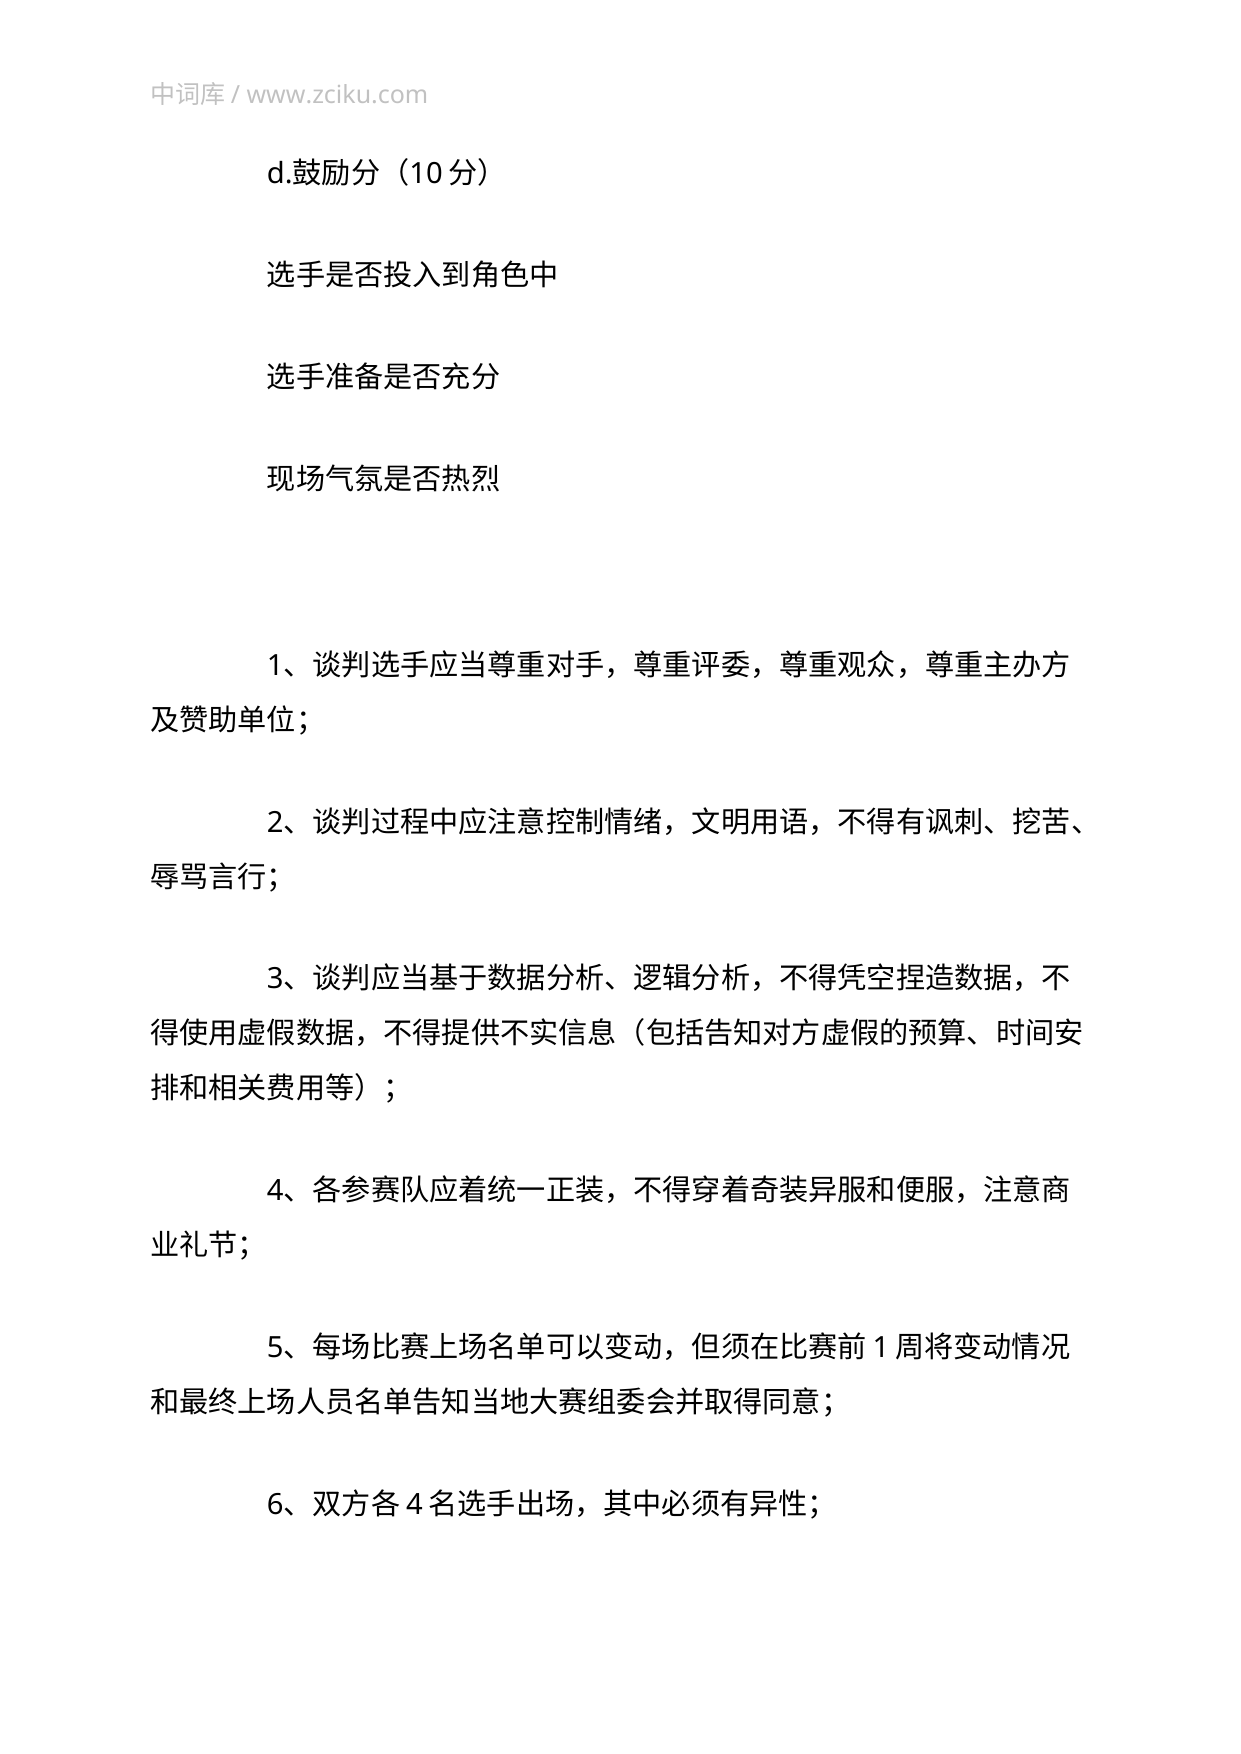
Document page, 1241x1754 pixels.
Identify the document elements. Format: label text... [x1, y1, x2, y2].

text d.鼓励分（10分） [150, 150, 1090, 192]
text 4、各参赛队应着统一正装，不得穿着奇装异服和便服，注意商业礼节； [150, 1167, 1090, 1264]
text 选手是否投入到角色中 [150, 252, 1090, 294]
text 选手准备是否充分 [150, 354, 1090, 396]
text 3、谈判应当基于数据分析、逻辑分析，不得凭空捏造数据，不得使用虚假数据，不得提供不实信息（包括告知对方虚假的预算、时间安排和相关费用等）； [150, 955, 1090, 1107]
text 1、谈判选手应当尊重对手，尊重评委，尊重观众，尊重主办方及赞助单位； [150, 641, 1090, 739]
text 5、每场比赛上场名单可以变动，但须在比赛前1周将变动情况和最终上场人员名单告知当地大赛组委会并取得同意； [150, 1323, 1090, 1421]
text 6、双方各4名选手出场，其中必须有异性； [150, 1480, 1090, 1523]
text 现场气氛是否热烈 [150, 456, 1090, 498]
text 2、谈判过程中应注意控制情绪，文明用语，不得有讽刺、挖苦、辱骂言行； [150, 798, 1090, 896]
